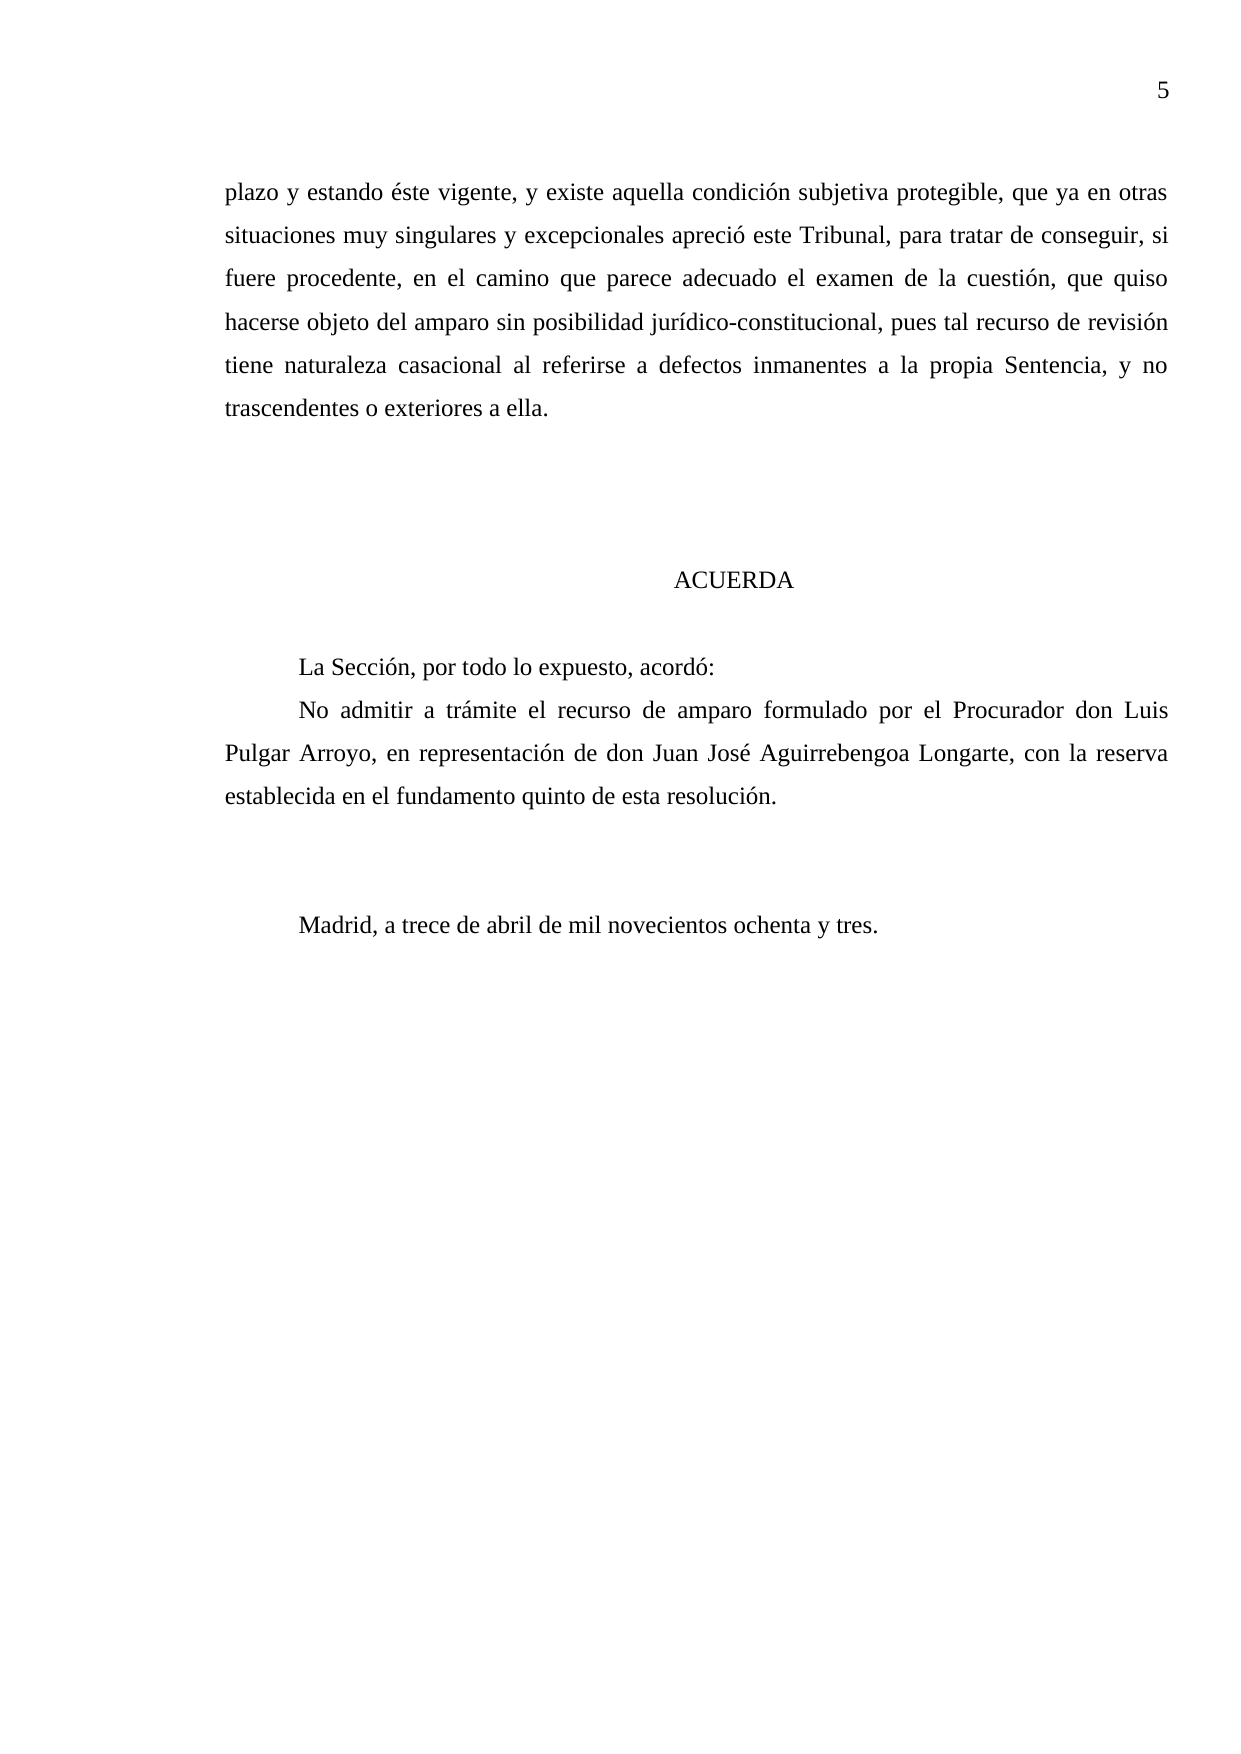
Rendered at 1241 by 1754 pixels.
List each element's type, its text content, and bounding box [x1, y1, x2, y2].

text La Sección, por todo lo expuesto, acordó: [224, 652, 1169, 680]
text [224, 177, 1169, 422]
text Madrid, a trece de abril de mil novecientos ochenta y tres. [224, 910, 1169, 939]
text No admitir a trámite el recurso de amparo formulado por el Procurador don Luis Pulgar Arroyo, en representación de don Juan José Aguirrebengoa Longarte, con la reserva establecida en el fundamento quinto de esta resolución. [224, 695, 1169, 810]
text ACUERDA [224, 565, 1169, 594]
